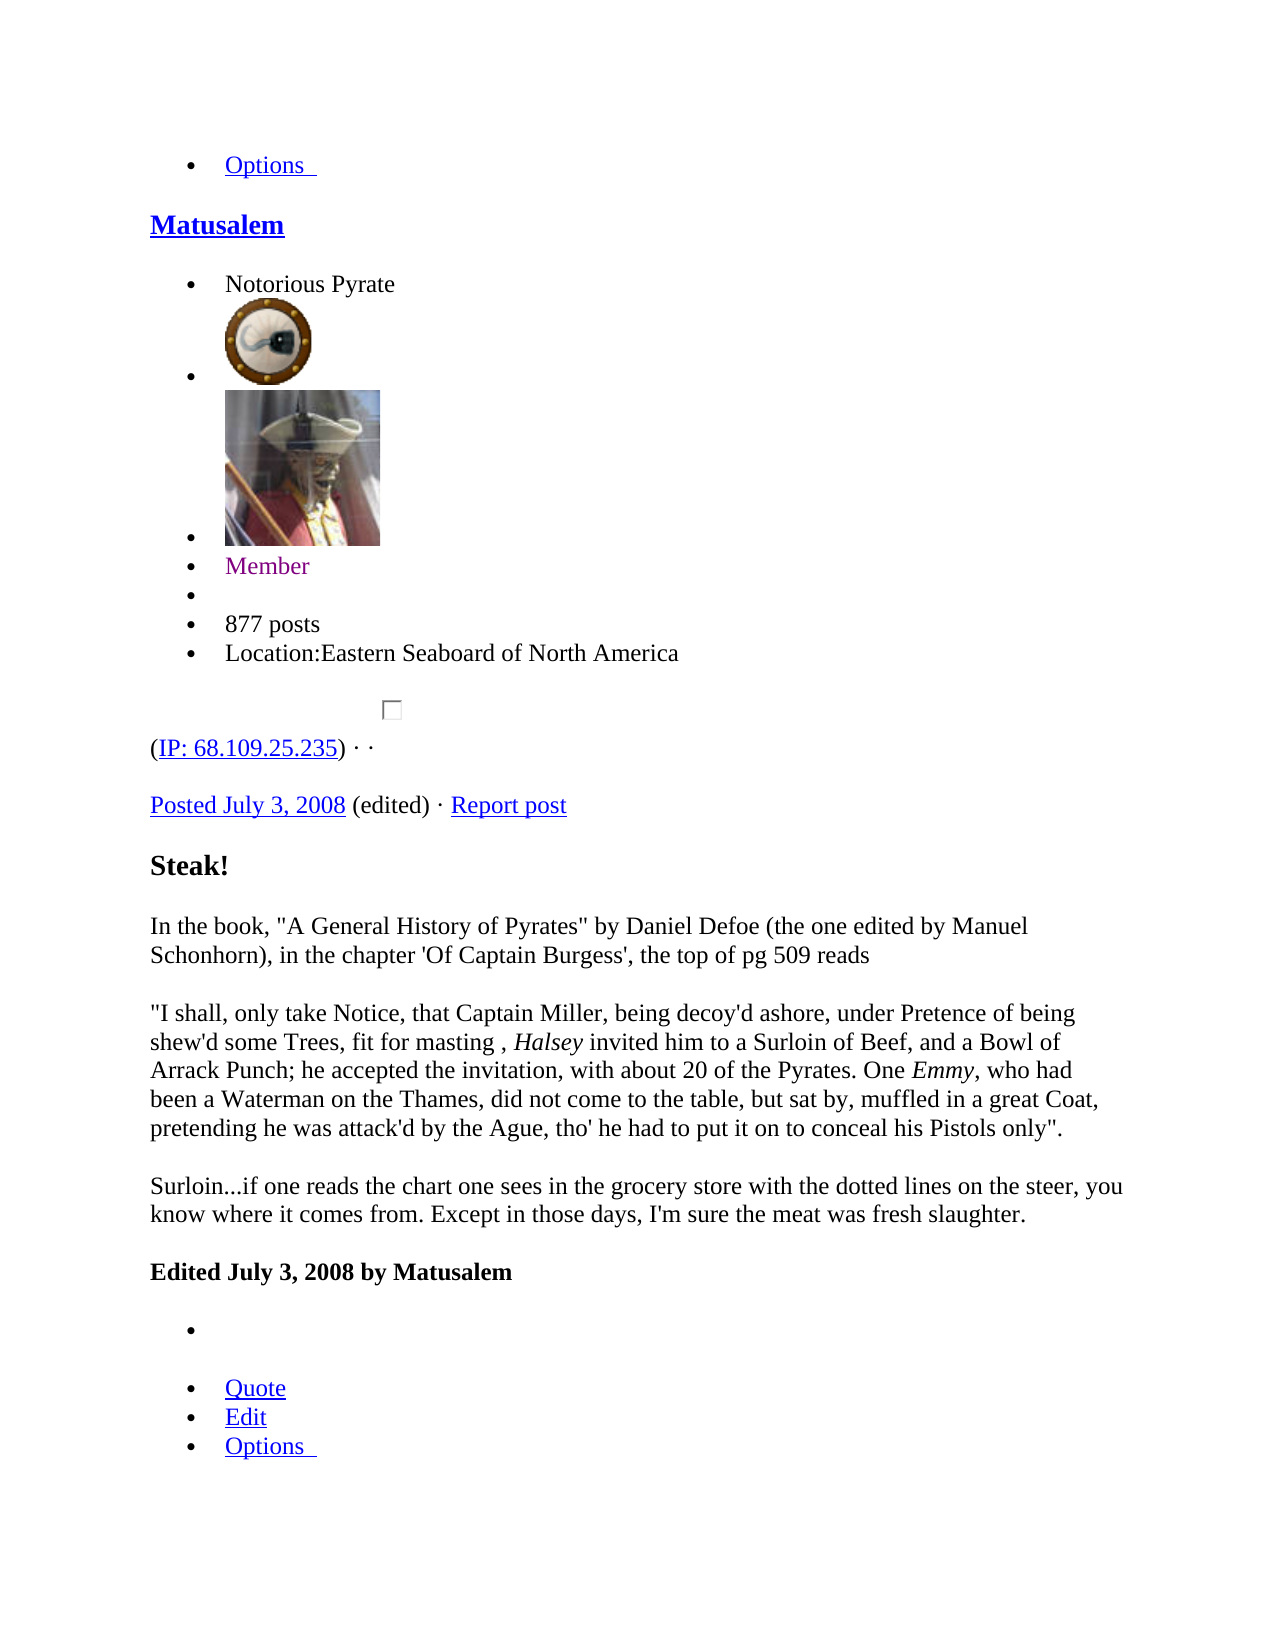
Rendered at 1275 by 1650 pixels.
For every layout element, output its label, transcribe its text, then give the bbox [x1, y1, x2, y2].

text "I shall, only take Notice, that Captain Miller, being decoy'd ashore, under Pretence of being shew'd some Trees, fit for masting , Halsey invited him to a Surloin of Beef, and a Bowl of Arrack Punch; he accepted the invitation, with about 20 of the Pyrates. One Emmy, who had been a Waterman on the Thames, did not come to the table, but sat by, muffled in a great Coat, pretending he was attack'd by the Ague, tho' he had to put it on to conceal his Pistols only". [150, 998, 1125, 1142]
text Steak! [150, 848, 1125, 882]
list Options [187, 1431, 1125, 1459]
list Quote [187, 1373, 1125, 1402]
picture [225, 390, 381, 546]
text In the book, "A General History of Pyrates" by Daniel Defoe (the one edited by Manuel Schonhorn), in the chapter 'Of Captain Burgess', the top of pg 509 reads [150, 911, 1125, 969]
text Edited July 3, 2008 by Matusalem [150, 1257, 1125, 1286]
text (IP: 68.109.25.235) · · [150, 696, 1125, 761]
list Edit [187, 1402, 1125, 1431]
text Surloin...if one reads the chart one sees in the grocery store with the dotted lines on the steer, you know where it comes from. Except in those days, I'm sure the meat was fresh slaughter. [150, 1171, 1125, 1228]
list 877 posts [187, 609, 1125, 638]
text Matusalem [150, 208, 1125, 240]
list Location:Eastern Seaboard of North America [187, 638, 1125, 666]
picture [225, 298, 312, 385]
list Member [187, 551, 1125, 580]
text Posted July 3, 2008 (edited) · Report post [150, 791, 1125, 819]
list Notorious Pyrate [187, 269, 1125, 298]
list Options [187, 150, 1125, 179]
